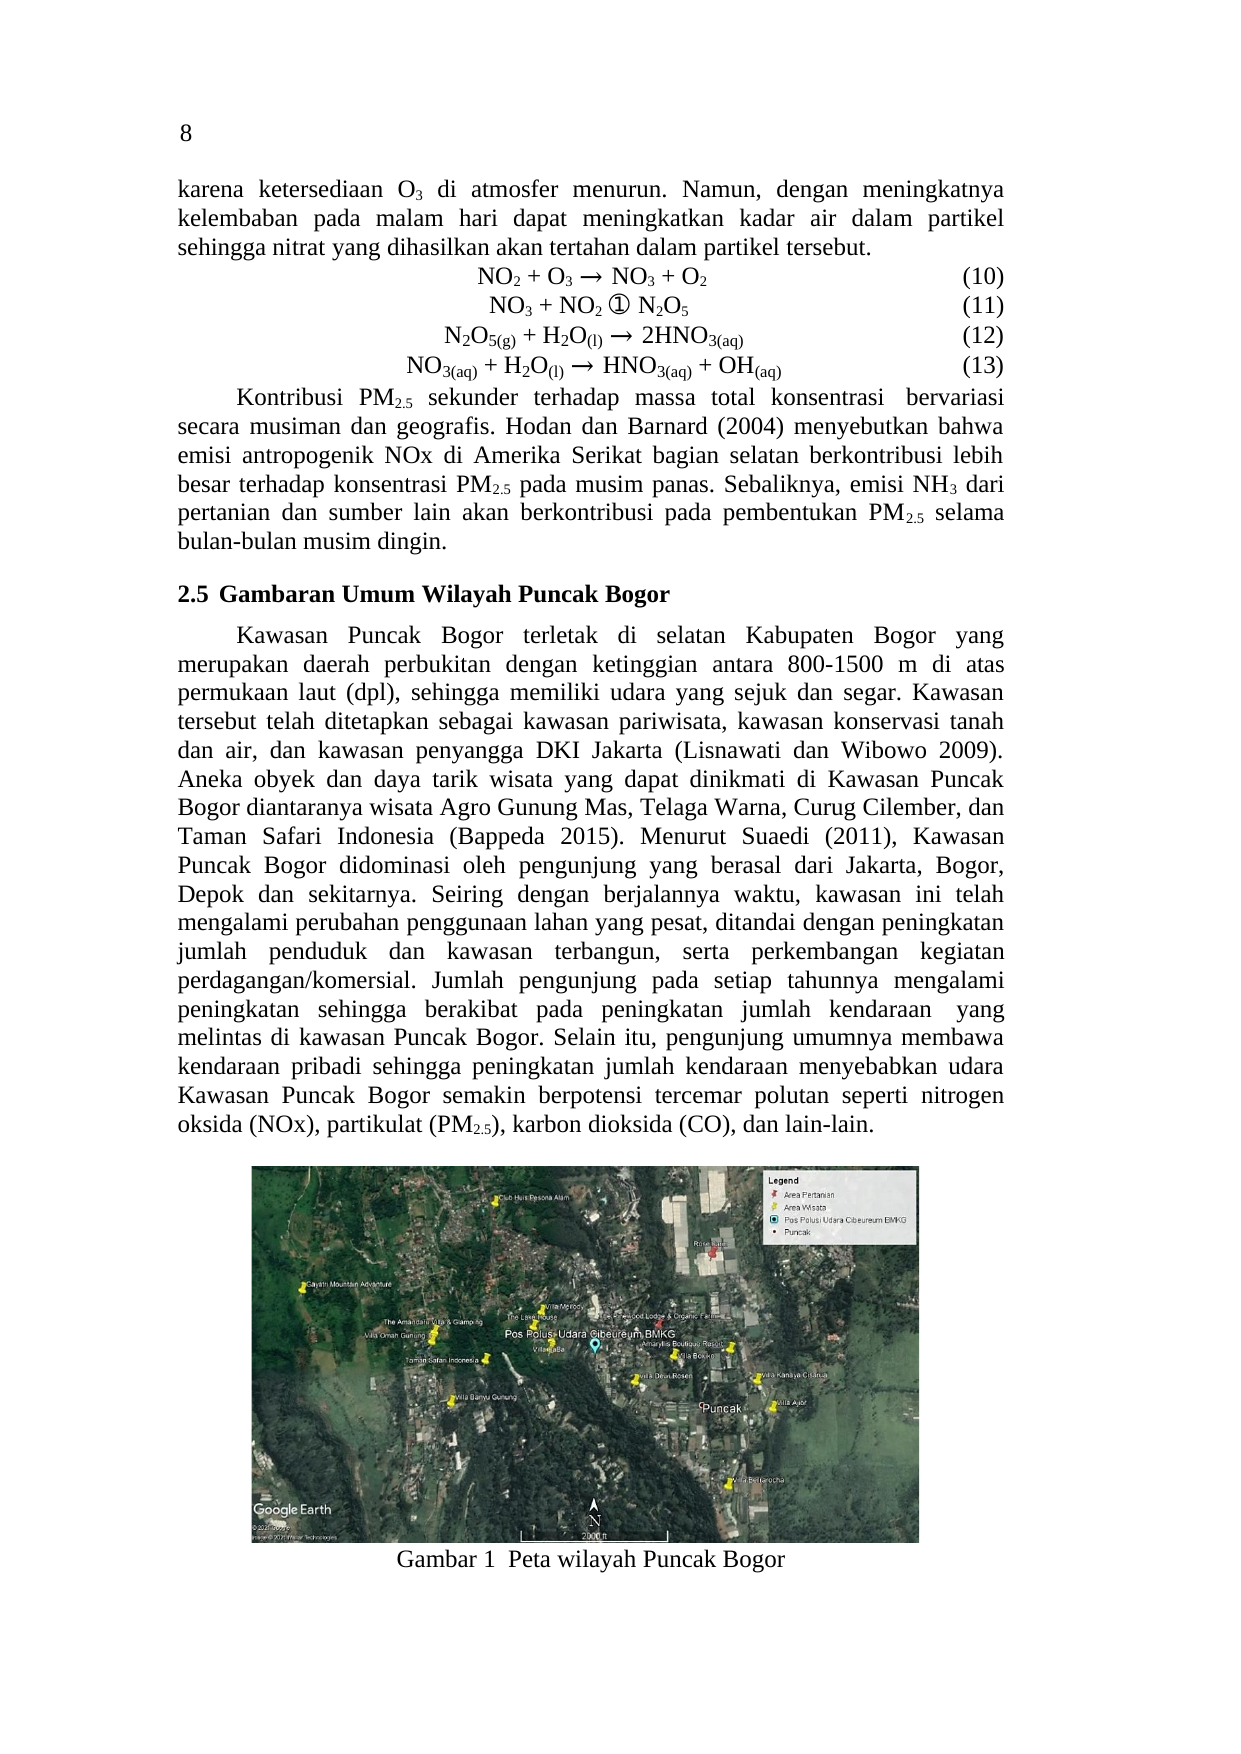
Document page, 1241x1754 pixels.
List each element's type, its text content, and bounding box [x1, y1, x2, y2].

text NO3 + NO2 ➀ N2O5 (11) [489, 290, 1113, 320]
text 8 [179, 118, 1113, 146]
subtitle Gambaran Umum Wilayah Puncak Bogor [177, 579, 1113, 608]
picture [251, 1166, 920, 1543]
text Kawasan Puncak Bogor terletak di selatan Kabupaten Bogor yang merupakan daerah perbukitan dengan ketinggian antara 800-1500 m di atas permukaan laut (dpl), sehingga memiliki udara yang sejuk dan segar. Kawasan tersebut telah ditetapkan sebagai kawasan pariwisata, kawasan konservasi tanah dan air, dan kawasan penyangga DKI Jakarta (Lisnawati dan Wibowo 2009). Aneka obyek dan daya tarik wisata yang dapat dinikmati di Kawasan Puncak Bogor diantaranya wisata Agro Gunung Mas, Telaga Warna, Curug Cilember, dan Taman Safari Indonesia (Bappeda 2015). Menurut Suaedi (2011), Kawasan Puncak Bogor didominasi oleh pengunjung yang berasal dari Jakarta, Bogor, Depok dan sekitarnya. Seiring dengan berjalannya waktu, kawasan ini telah mengalami perubahan penggunaan lahan yang pesat, ditandai dengan peningkatan jumlah penduduk dan kawasan terbangun, serta perkembangan kegiatan perdagangan/komersial. Jumlah pengunjung pada setiap tahunnya mengalami peningkatan sehingga berakibat pada peningkatan jumlah kendaraan yang melintas di kawasan Puncak Bogor. Selain itu, pengunjung umumnya membawa kendaraan pribadi sehingga peningkatan jumlah kendaraan menyebabkan udara Kawasan Puncak Bogor semakin berpotensi tercemar polutan seperti nitrogen oksida (NOx), partikulat (PM2.5), karbon dioksida (CO), dan lain-lain. [177, 620, 1005, 1137]
text NO2 + O3 → NO3 + O2 (10) [477, 261, 1113, 290]
text Gambar 1 Peta wilayah Puncak Bogor [396, 1165, 1113, 1573]
text N2O5(g) + H2O(l) → 2HNO3(aq) (12) NO3(aq) + H2O(l) → HNO3(aq) + OH(aq) (13) [406, 320, 1004, 382]
text Kontribusi PM2.5 sekunder terhadap massa total konsentrasi bervariasi secara musiman dan geografis. Hodan dan Barnard (2004) menyebutkan bahwa emisi antropogenik NOx di Amerika Serikat bagian selatan berkontribusi lebih besar terhadap konsentrasi PM2.5 pada musim panas. Sebaliknya, emisi NH3 dari pertanian dan sumber lain akan berkontribusi pada pembentukan PM2.5 selama bulan-bulan musim dingin. [177, 382, 1004, 555]
text karena ketersediaan O3 di atmosfer menurun. Namun, dengan meningkatnya kelembaban pada malam hari dapat meningkatkan kadar air dalam partikel sehingga nitrat yang dihasilkan akan tertahan dalam partikel tersebut. [177, 174, 1004, 261]
